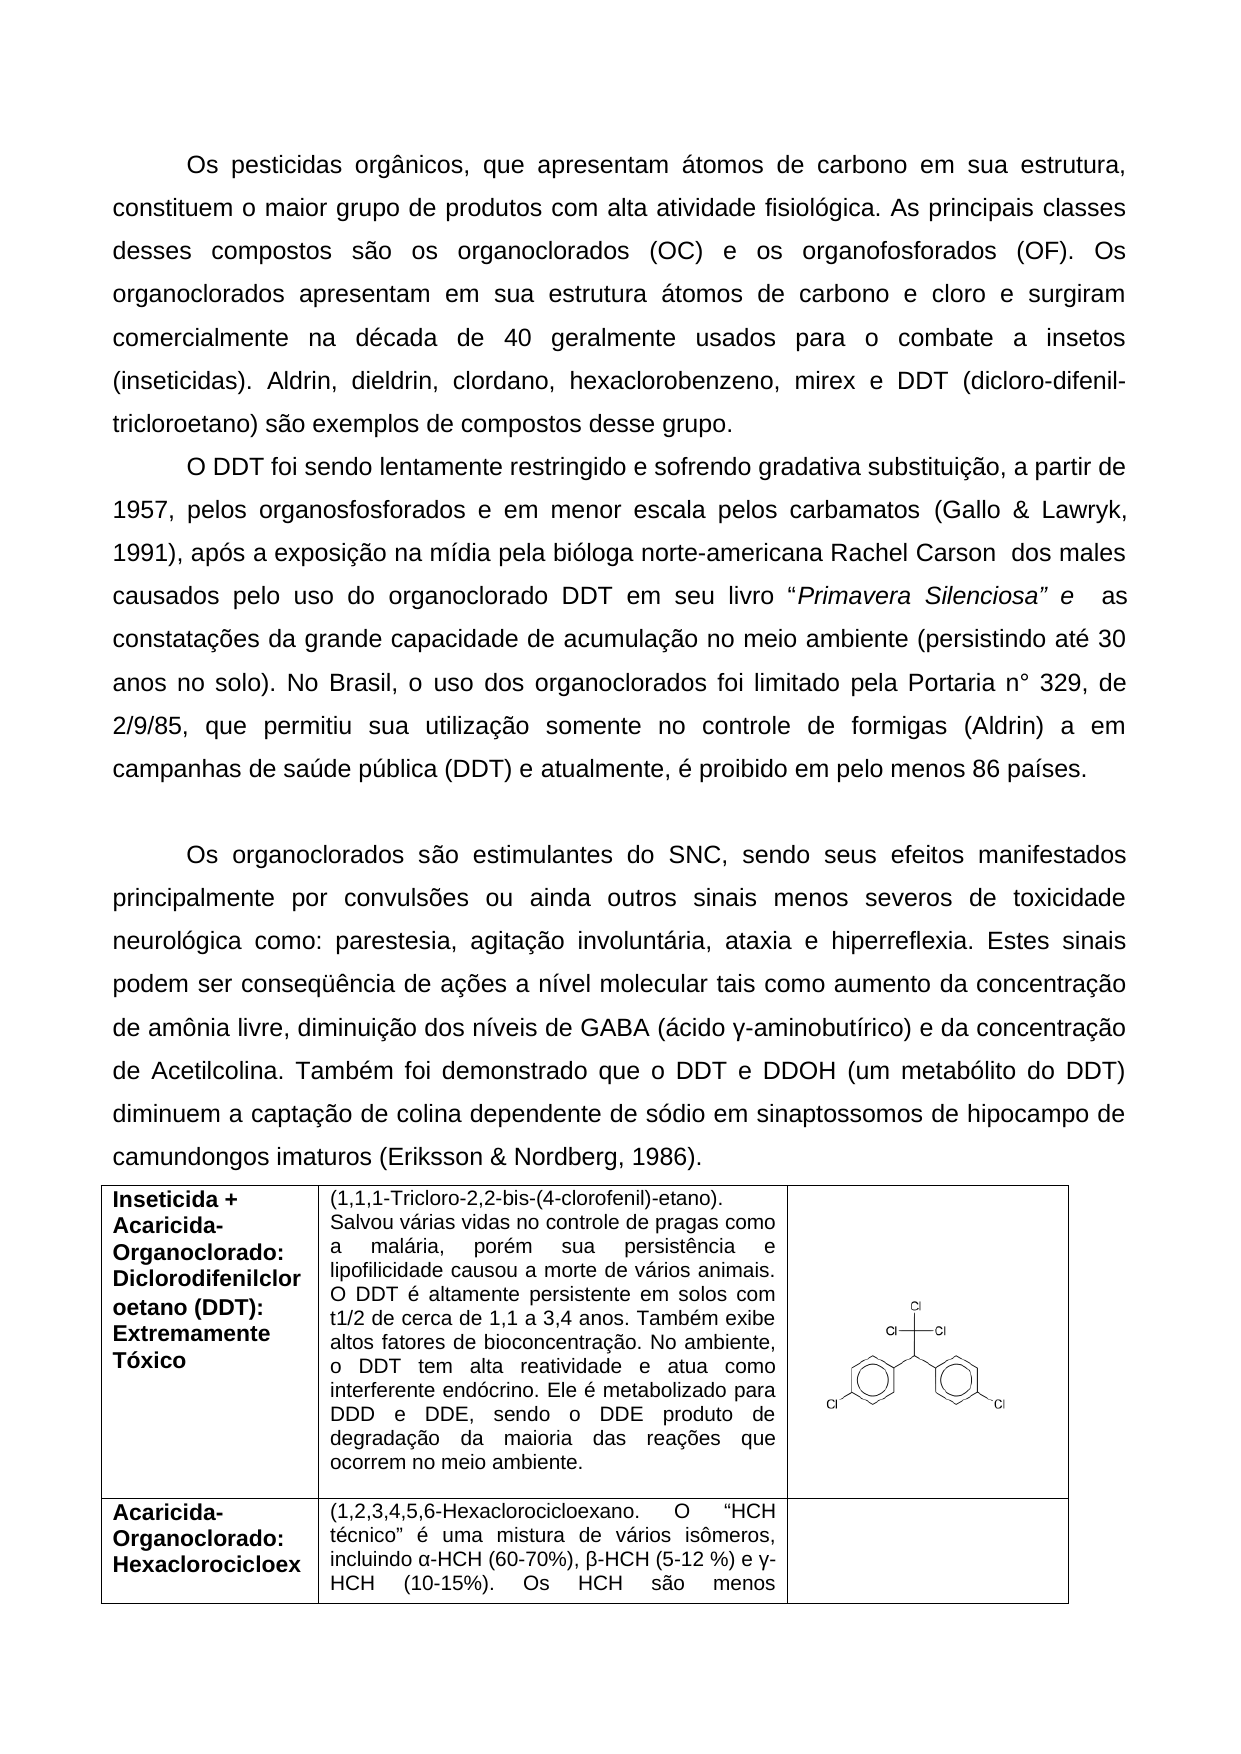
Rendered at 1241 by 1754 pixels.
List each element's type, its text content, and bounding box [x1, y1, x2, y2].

table_cell [788, 1499, 1068, 1603]
text Os organoclorados são estimulantes do SNC, sendo seus efeitos manifestados principalmente por convulsões ou ainda outros sinais menos severos de toxicidade neurológica como: parestesia, agitação involuntária, ataxia e hiperreflexia. Estes sinais podem ser conseqüência de ações a nível molecular tais como aumento da concentração de amônia livre, diminuição dos níveis de GABA (ácido γ-aminobutírico) e da concentração de Acetilcolina. Também foi demonstrado que o DDT e DDOH (um metabólito do DDT) diminuem a captação de colina dependente de sódio em sinaptossomos de hipocampo de camundongos imaturos (Eriksson & Nordberg, 1986). [112, 840, 1128, 1171]
text O DDT foi sendo lentamente restringido e sofrendo gradativa substituição, a partir de 1957, pelos organosfosforados e em menor escala pelos carbamatos (Gallo & Lawryk, 1991), após a exposição na mídia pela bióloga norte-americana Rachel Carson dos males causados pelo uso do organoclorado DDT em seu livro “Primavera Silenciosa” e as constatações da grande capacidade de acumulação no meio ambiente (persistindo até 30 anos no solo). No Brasil, o uso dos organoclorados foi limitado pela Portaria n° 329, de 2/9/85, que permitiu sua utilização somente no controle de formigas (Aldrin) a em campanhas de saúde pública (DDT) e atualmente, é proibido em pelo menos 86 países. [112, 452, 1128, 782]
table_header [788, 1186, 1068, 1498]
table_header Inseticida + Acaricida- Organoclorado: Diclorodifenilcloroetano (DDT): Extremamente Tóxico [102, 1186, 318, 1498]
table_header (1,1,1-Tricloro-2,2-bis-(4-clorofenil)-etano). Salvou várias vidas no controle de pragas como a malária, porém sua persistência e lipofilicidade causou a morte de vários animais. O DDT é altamente persistente em solos com t1/2 de cerca de 3,4 anos. Também exibe altos fatores de bioconcentração. No ambiente, o DDT tem alta reatividade e atua como interferente endócrino. Ele é metabolizado para DDD e DDE, sendo o DDE produto de degradação da maioria das reações que ocorrem no meio ambiente. [319, 1186, 787, 1498]
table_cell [102, 1499, 318, 1603]
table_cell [319, 1499, 787, 1603]
text Os pesticidas orgânicos, que apresentam átomos de carbono em sua estrutura, constituem o maior grupo de produtos com alta atividade fisiológica. As principais classes desses compostos são os organoclorados (OC) e os organofosforados (OF). Os organoclorados apresentam em sua estrutura átomos de carbono e cloro e surgiram comercialmente na década de 40 geralmente usados para o combate a insetos (inseticidas). Aldrin, dieldrin, clordano, hexaclorobenzeno, mirex e DDT (dicloro-difenil-tricloroetano) são exemplos de compostos desse grupo. [112, 150, 1128, 437]
picture [826, 1301, 1005, 1409]
